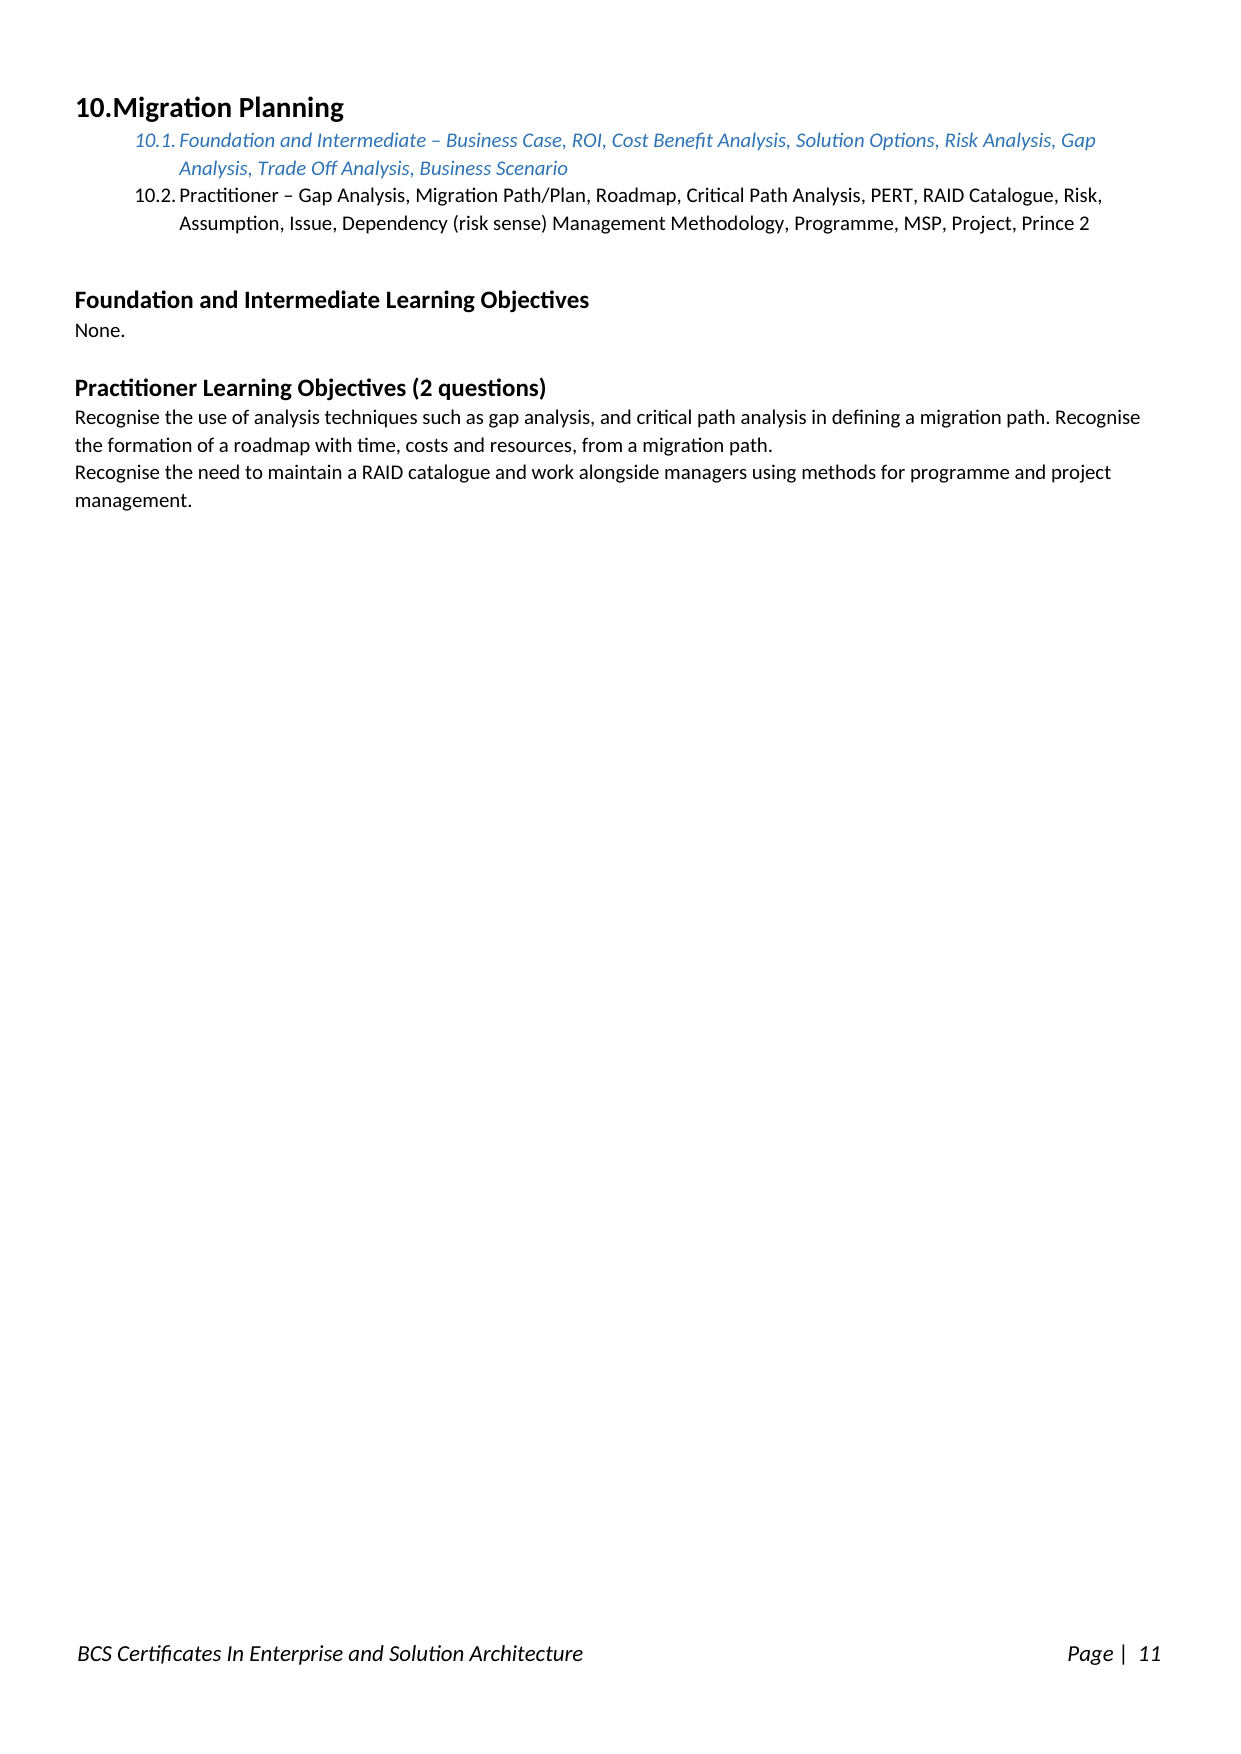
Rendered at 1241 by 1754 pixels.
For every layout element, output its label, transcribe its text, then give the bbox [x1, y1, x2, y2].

list Foundation and Intermediate – Business Case, ROI, Cost Benefit Analysis, Solution Options, Risk Analysis, Gap Analysis, Trade Off Analysis, Business Scenario [134, 128, 1165, 181]
list Migration Planning [75, 89, 1165, 125]
text Foundation and Intermediate Learning Objectives None. Practitioner Learning Objectives (2 questions) Recognise the use of analysis techniques such as gap analysis, and critical path analysis in defining a migration path. Recognise the formation of a roadmap with time, costs and resources, from a migration path. Recognise the need to maintain a RAID catalogue and work alongside managers using methods for programme and project management. [74, 284, 1164, 512]
list Practitioner – Gap Analysis, Migration Path/Plan, Roadmap, Critical Path Analysis, PERT, RAID Catalogue, Risk, Assumption, Issue, Dependency (risk sense) Management Methodology, Programme, MSP, Project, Prince 2 [134, 182, 1165, 266]
